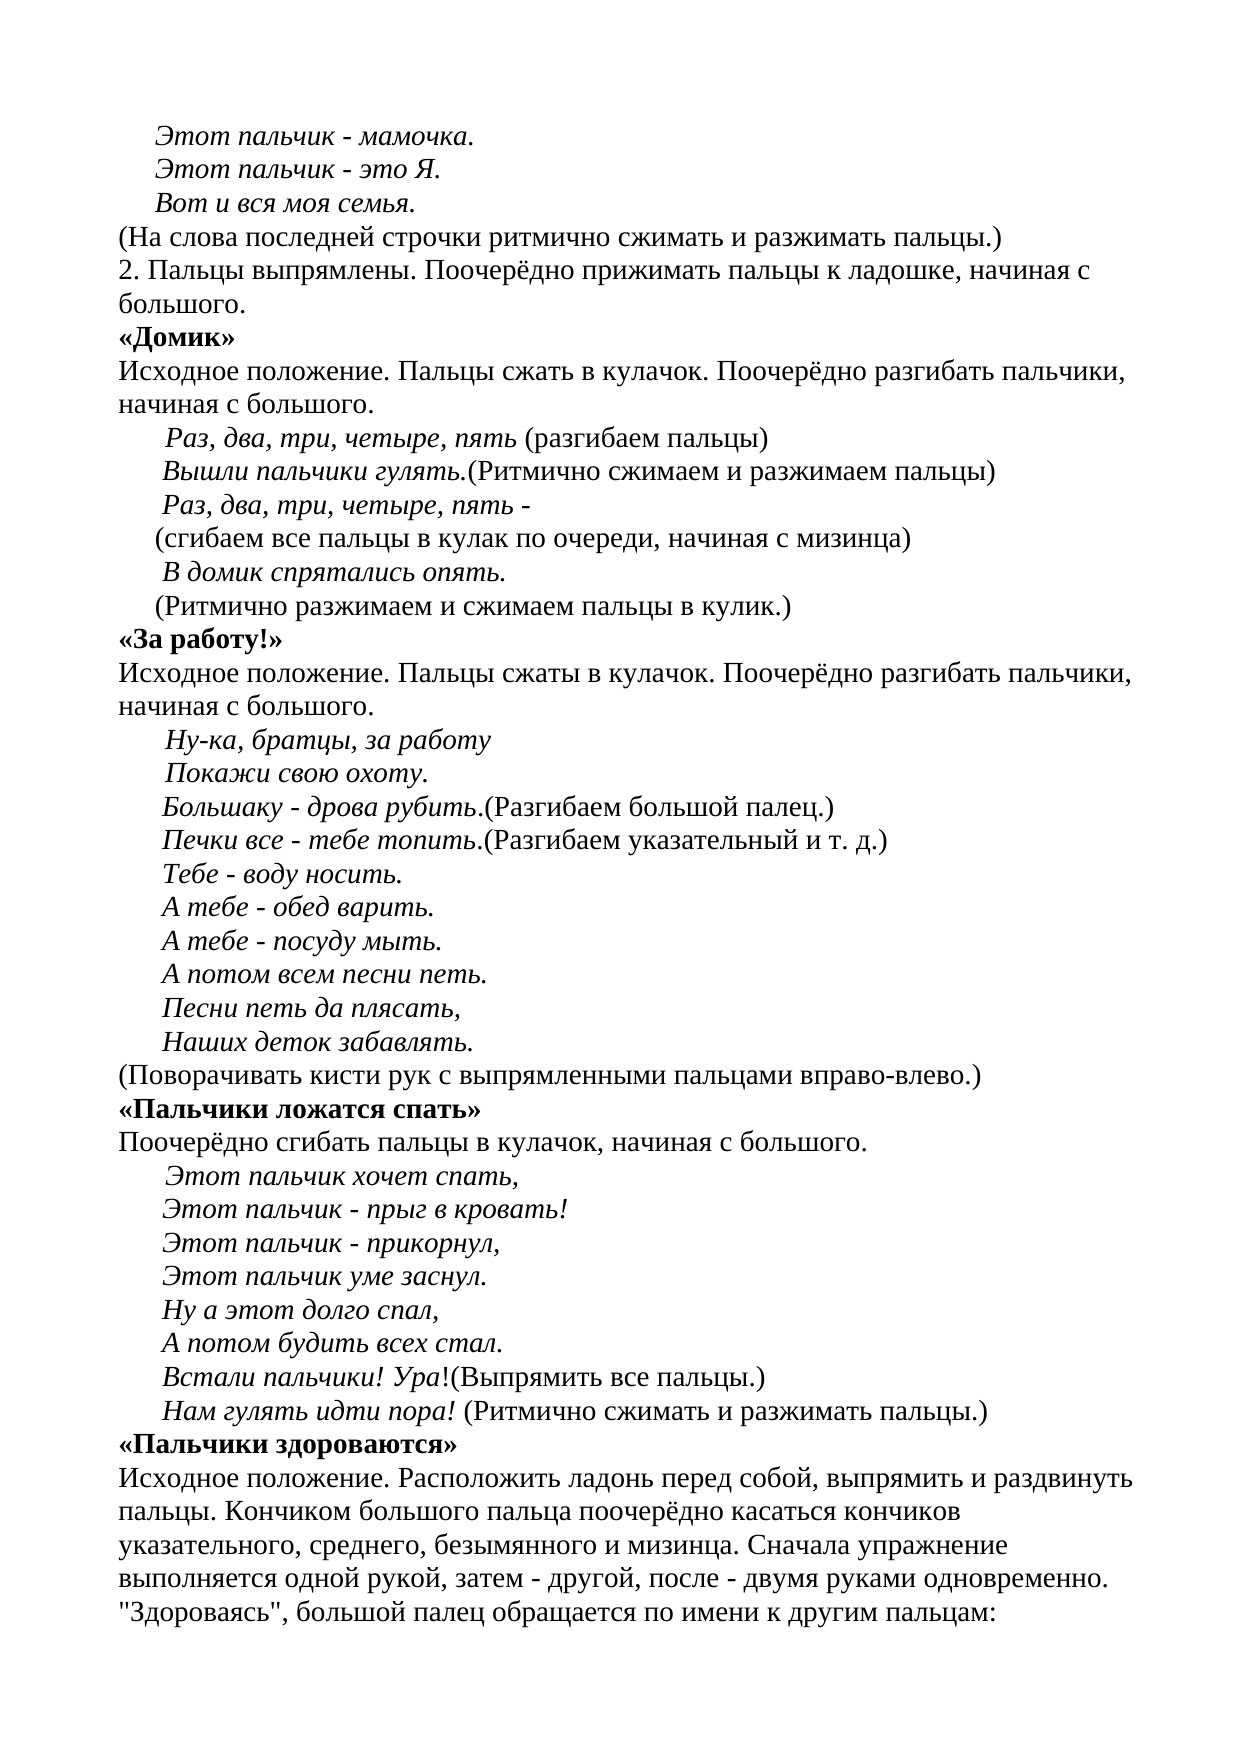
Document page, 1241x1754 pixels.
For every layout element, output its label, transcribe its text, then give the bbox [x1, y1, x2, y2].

subtitle «Домик» [118, 319, 1152, 353]
text Исходное положение. Расположить ладонь перед собой, выпрямить и раздвинуть пальцы. Кончиком большого пальца поочерёдно касаться кончиков указательного, среднего, безымянного и мизинца. Сначала упражнение выполняется одной рукой, затем - другой, после - двумя руками одновременно. "Здороваясь", большой палец обращается по имени к другим пальцам: [118, 1460, 1152, 1627]
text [118, 118, 1152, 252]
subtitle «Пальчики ложатся спать» [118, 1091, 1152, 1124]
subtitle «За работу!» [118, 621, 1152, 655]
text 2. Пальцы выпрямлены. Поочерёдно прижимать пальцы к ладошке, начиная с большого. [118, 252, 1152, 319]
subtitle «Пальчики здороваются» [118, 1426, 1152, 1460]
text Ну-ка, братцы, за работу [118, 722, 1152, 755]
text Исходное положение. Пальцы сжаты в кулачок. Поочерёдно разгибать пальчики, начиная с большого. [118, 655, 1152, 722]
text Поочерёдно сгибать пальцы в кулачок, начиная с большого. [118, 1124, 1152, 1158]
text Раз, два, три, четыре, пять (разгибаем пальцы) Вышли пальчики гулять.(Ритмично сжимаем и разжимаем пальцы) Раз, два, три, четыре, пять - (сгибаем все пальцы в кулак по очереди, начиная с мизинца) В домик спрятались опять. (Ритмично разжимаем и сжимаем пальцы в кулик.) [118, 420, 1152, 621]
text Покажи свою охоту. Большаку - дрова рубить.(Разгибаем большой палец.) Печки все - тебе топить.(Разгибаем указательный и т. д.) Тебе - воду носить. А тебе - обед варить. А тебе - посуду мыть. А потом всем песни петь. Песни петь да плясать, Наших деток забавлять. (Поворачивать кисти рук с выпрямленными пальцами вправо-влево.) [118, 755, 1152, 1091]
text Исходное положение. Пальцы сжать в кулачок. Поочерёдно разгибать пальчики, начиная с большого. [118, 353, 1152, 420]
text Этот пальчик хочет спать, Этот пальчик - прыг в кровать! Этот пальчик - прикорнул, Этот пальчик уме заснул. Ну а этот долго спал, А потом будить всех стал. Встали пальчики! Ура!(Выпрямить все пальцы.) Нам гулять идти пора! (Ритмично сжимать и разжимать пальцы.) [118, 1158, 1152, 1426]
